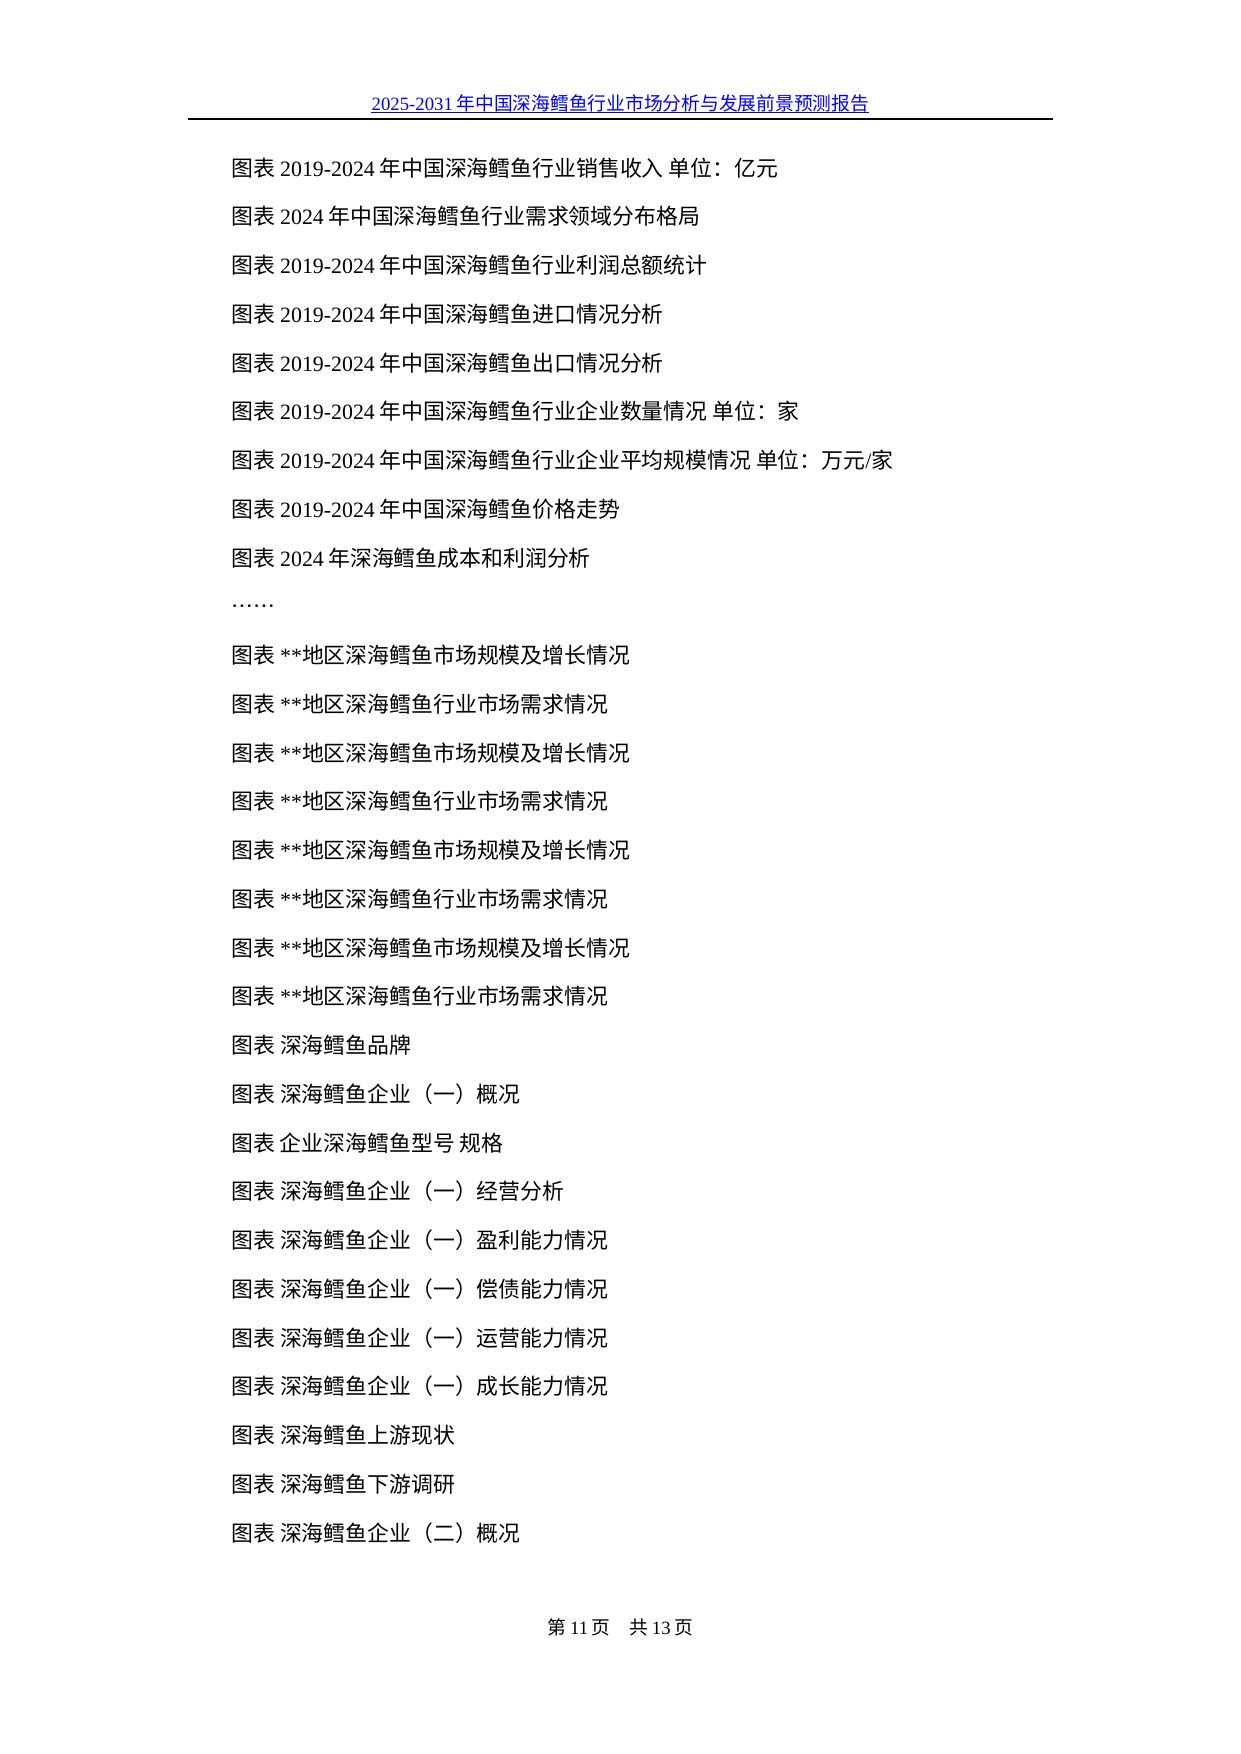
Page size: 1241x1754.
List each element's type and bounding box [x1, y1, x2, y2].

text [187, 150, 1053, 1548]
